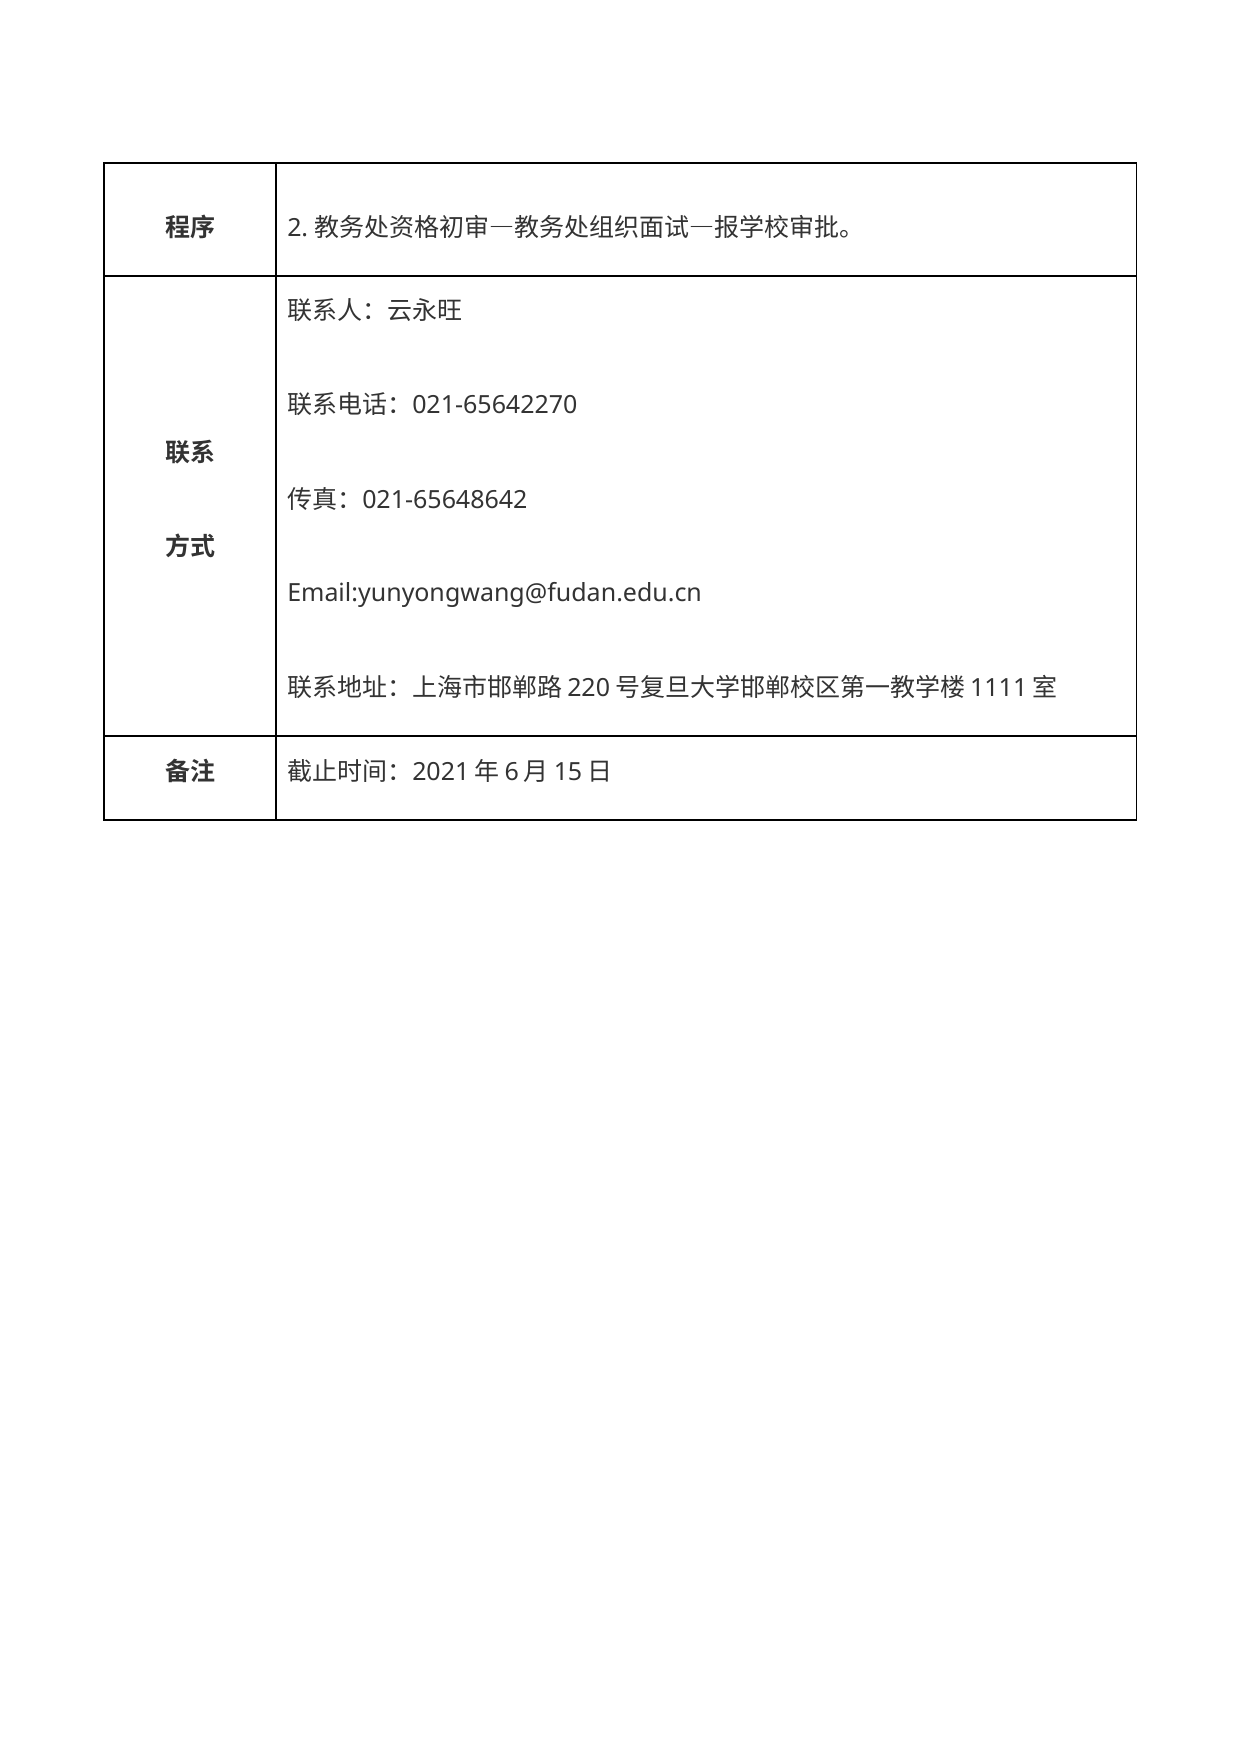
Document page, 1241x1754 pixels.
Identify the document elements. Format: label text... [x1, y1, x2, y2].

table_cell 应聘 程序 [105, 164, 275, 275]
table_cell 联系人：云永旺 联系电话：021-65642270 传真：021-65648642 Email:yunyongwang@fudan.edu.cn 联系地址：上海市邯郸路220号复旦大学邯郸校区第一教学楼1111室 [277, 277, 1136, 735]
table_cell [277, 164, 1136, 275]
table_cell 联系 方式 [105, 277, 275, 735]
table_cell 备注 [105, 737, 275, 819]
table_cell 截止时间：2021年6月15日 [277, 737, 1136, 819]
